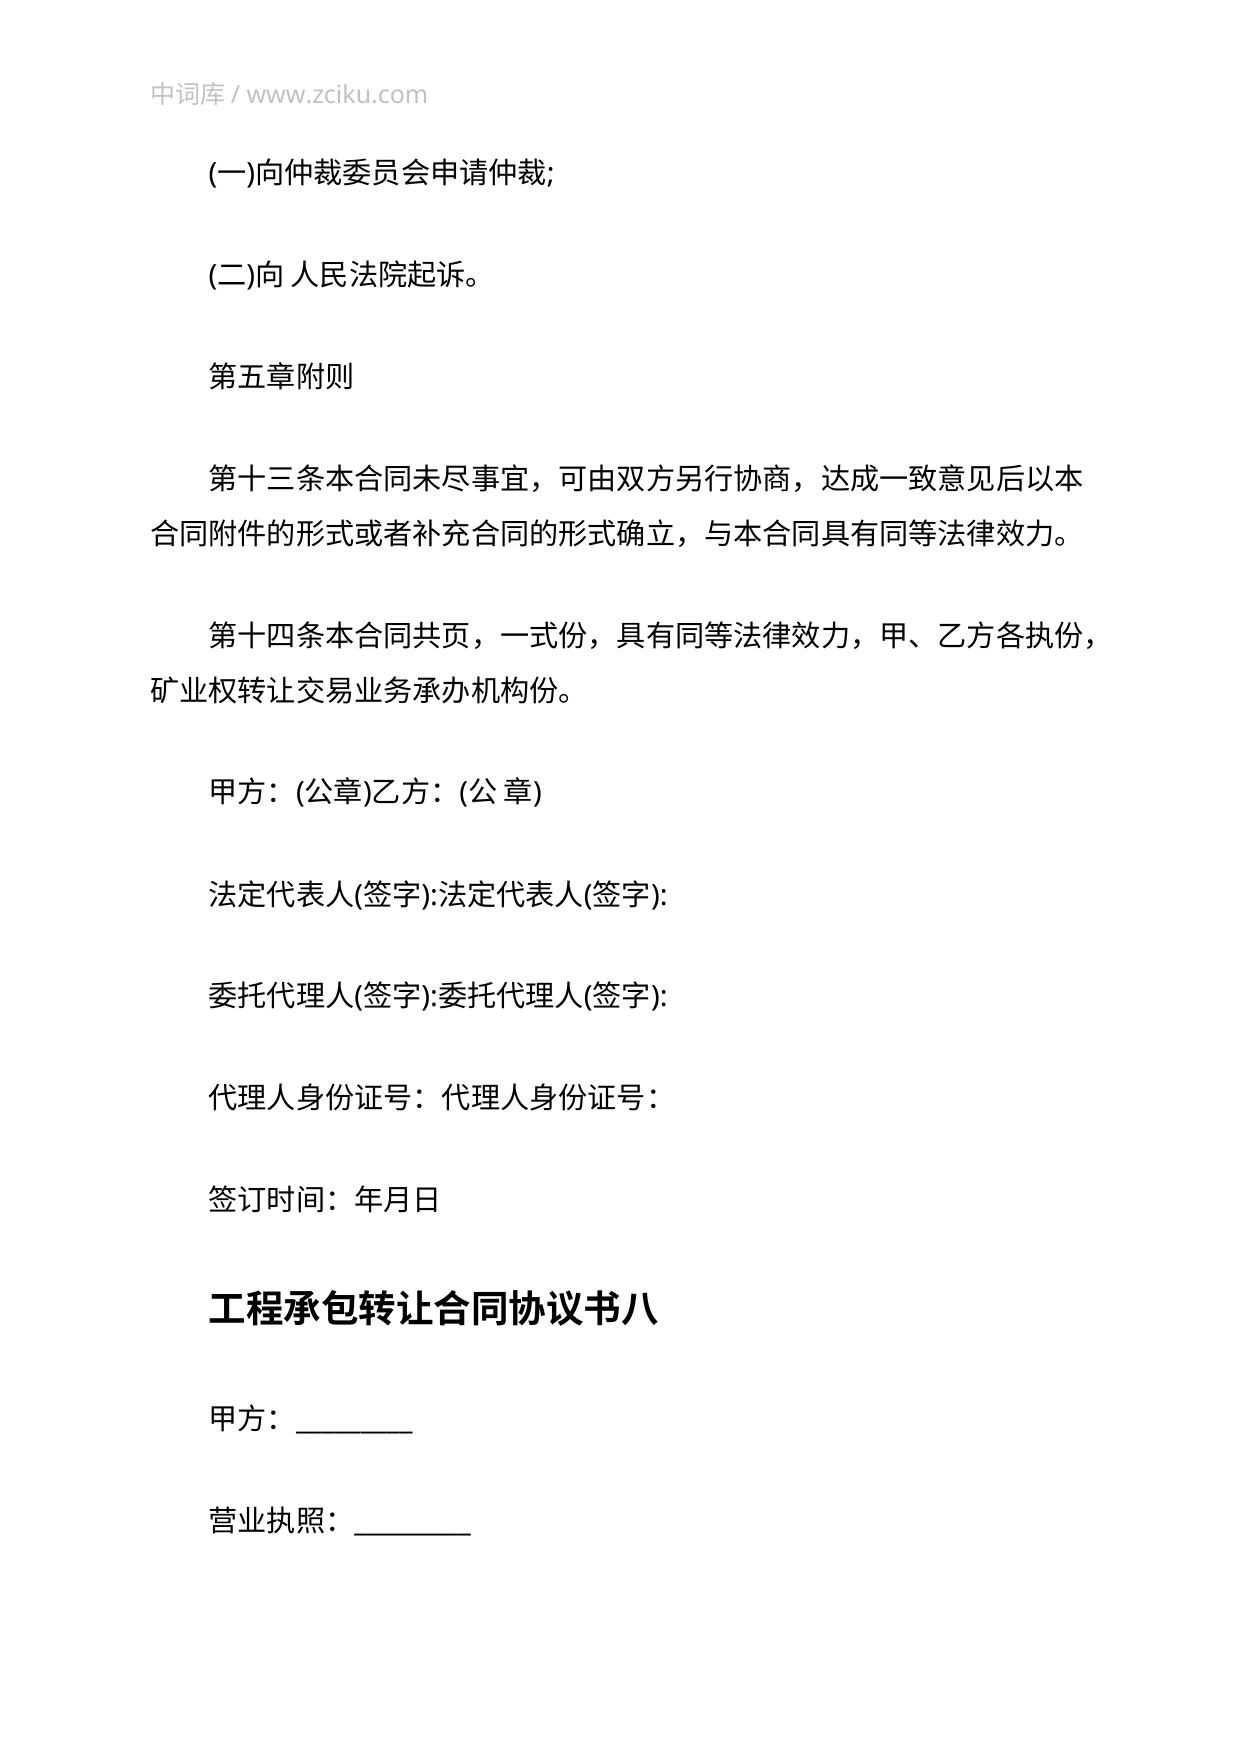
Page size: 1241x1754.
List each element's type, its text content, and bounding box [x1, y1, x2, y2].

text 代理人身份证号：代理人身份证号： [150, 1075, 1090, 1117]
text 第十三条本合同未尽事宜，可由双方另行协商，达成一致意见后以本合同附件的形式或者补充合同的形式确立，与本合同具有同等法律效力。 [150, 456, 1090, 553]
text 委托代理人(签字):委托代理人(签字): [150, 973, 1090, 1015]
text 签订时间：年月日 [150, 1177, 1090, 1219]
text 甲方：(公章)乙方：(公 章) [150, 769, 1090, 811]
text (一)向仲裁委员会申请仲裁; [150, 150, 1090, 192]
text 甲方：_________ [150, 1396, 1090, 1438]
text 营业执照：_________ [150, 1498, 1090, 1540]
text 第五章附则 [150, 354, 1090, 396]
text 第十四条本合同共页，一式份，具有同等法律效力，甲、乙方各执份，矿业权转让交易业务承办机构份。 [150, 612, 1090, 709]
text 工程承包转让合同协议书八 [150, 1278, 1090, 1333]
text (二)向 人民法院起诉。 [150, 252, 1090, 294]
text 法定代表人(签字):法定代表人(签字): [150, 871, 1090, 913]
